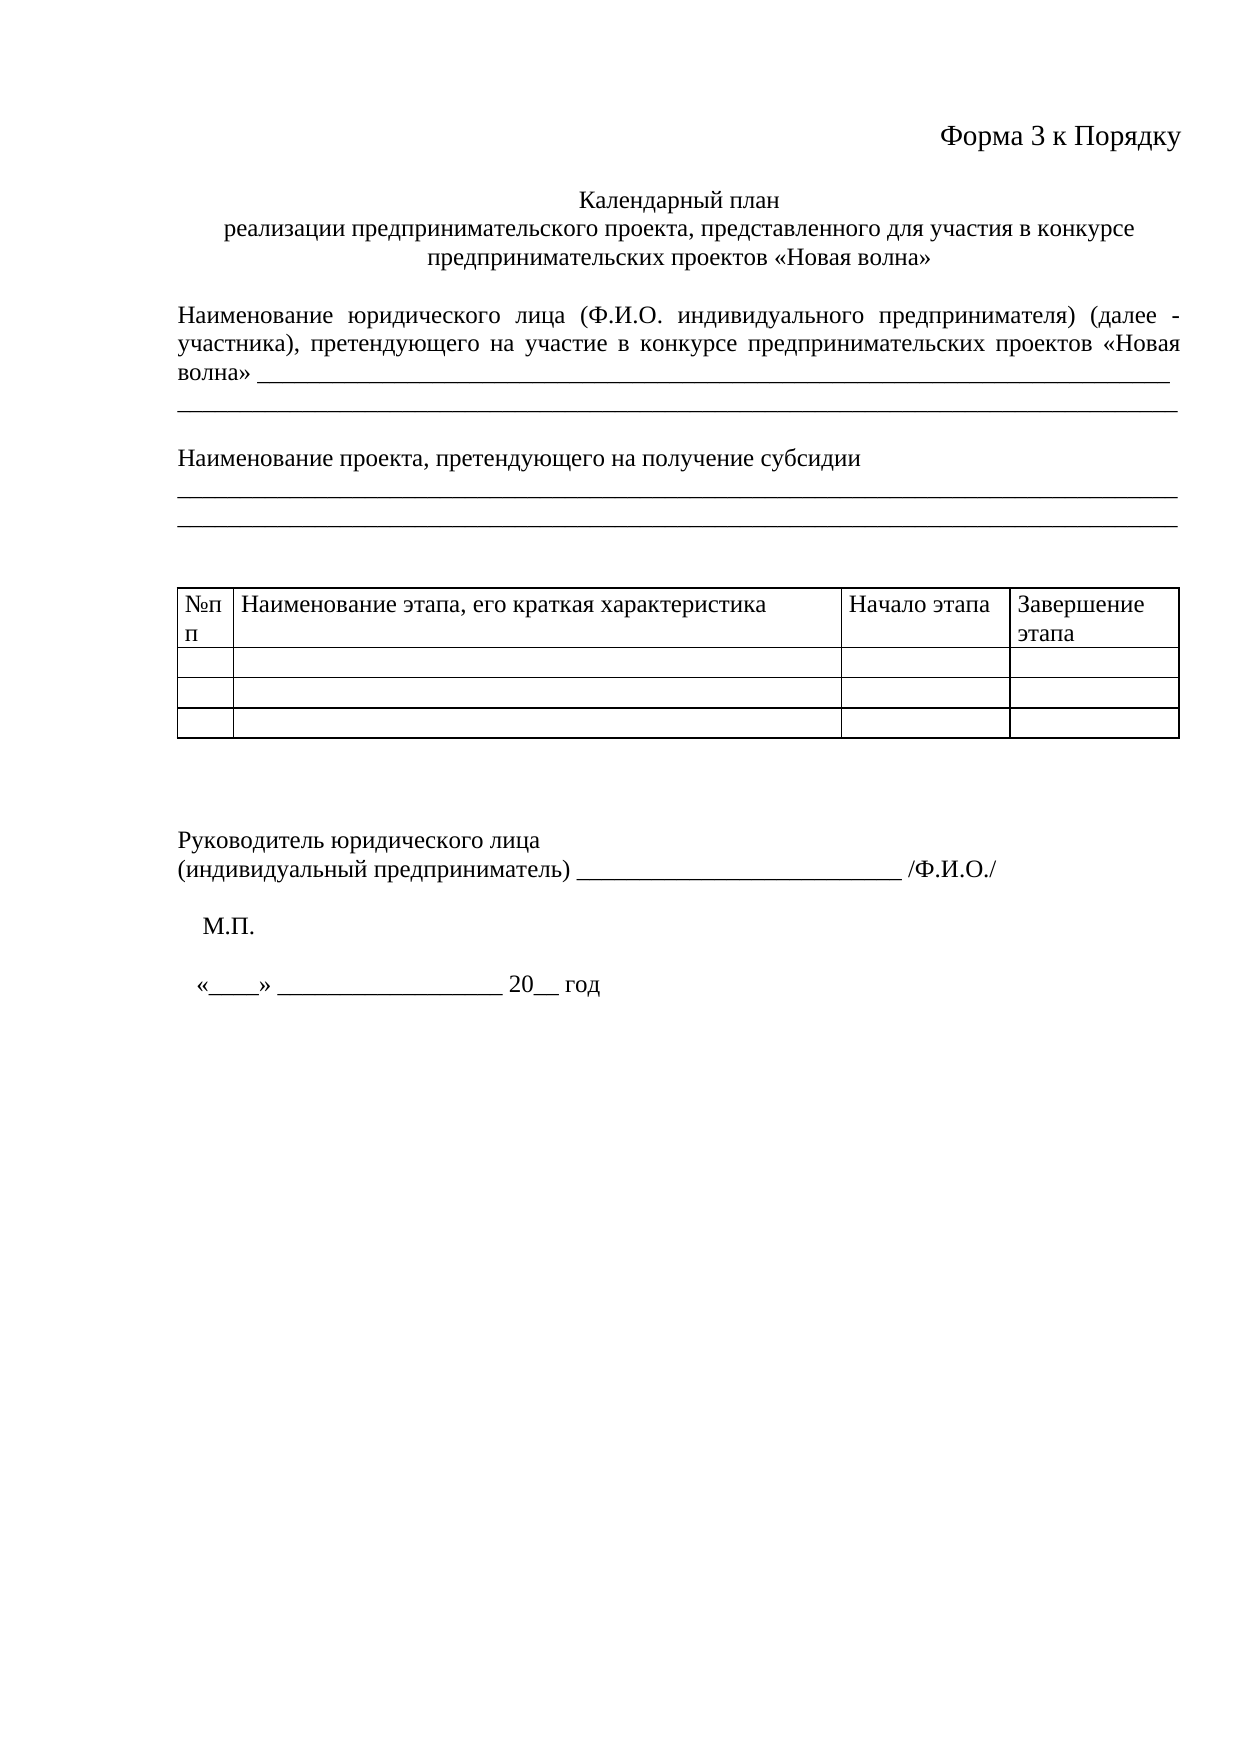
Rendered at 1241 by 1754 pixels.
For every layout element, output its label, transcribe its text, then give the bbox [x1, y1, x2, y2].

table_cell [842, 678, 1009, 707]
text Календарный план [177, 185, 1181, 213]
table_cell [1011, 678, 1178, 707]
text Форма 3 к Порядку [177, 118, 1181, 151]
table_cell [1011, 709, 1178, 737]
text реализации предпринимательского проекта, представленного для участия в конкурсе предпринимательских проектов «Новая волна» [177, 213, 1181, 271]
text М.П. [177, 911, 1181, 940]
table_header №пп [178, 589, 233, 646]
text «____» __________________ 20__ год [177, 969, 1181, 998]
table_cell [234, 648, 841, 677]
text ________________________________________________________________________________________________________________________________________________________________ [177, 472, 1181, 530]
table_cell [234, 678, 841, 707]
table_header Наименование этапа, его краткая характеристика [234, 589, 841, 646]
table_cell [178, 709, 233, 737]
table_cell [178, 648, 233, 677]
text Наименование проекта, претендующего на получение субсидии [177, 443, 1181, 472]
table_cell [842, 648, 1009, 677]
table_header Начало этапа [842, 589, 1009, 646]
text ________________________________________________________________________________ [177, 386, 1181, 415]
table_cell [178, 678, 233, 707]
table_cell [1011, 648, 1178, 677]
table_header Завершение этапа [1011, 589, 1178, 646]
text (индивидуальный предприниматель) __________________________ /Ф.И.О./ [177, 854, 1181, 883]
table_cell [234, 709, 841, 737]
text Руководитель юридического лица [177, 825, 1181, 854]
table_cell [842, 709, 1009, 737]
text Наименование юридического лица (Ф.И.О. индивидуального предпринимателя) (далее - участника), претендующего на участие в конкурсе предпринимательских проектов «Новая волна» _________________________________________________________________________ [177, 300, 1181, 386]
